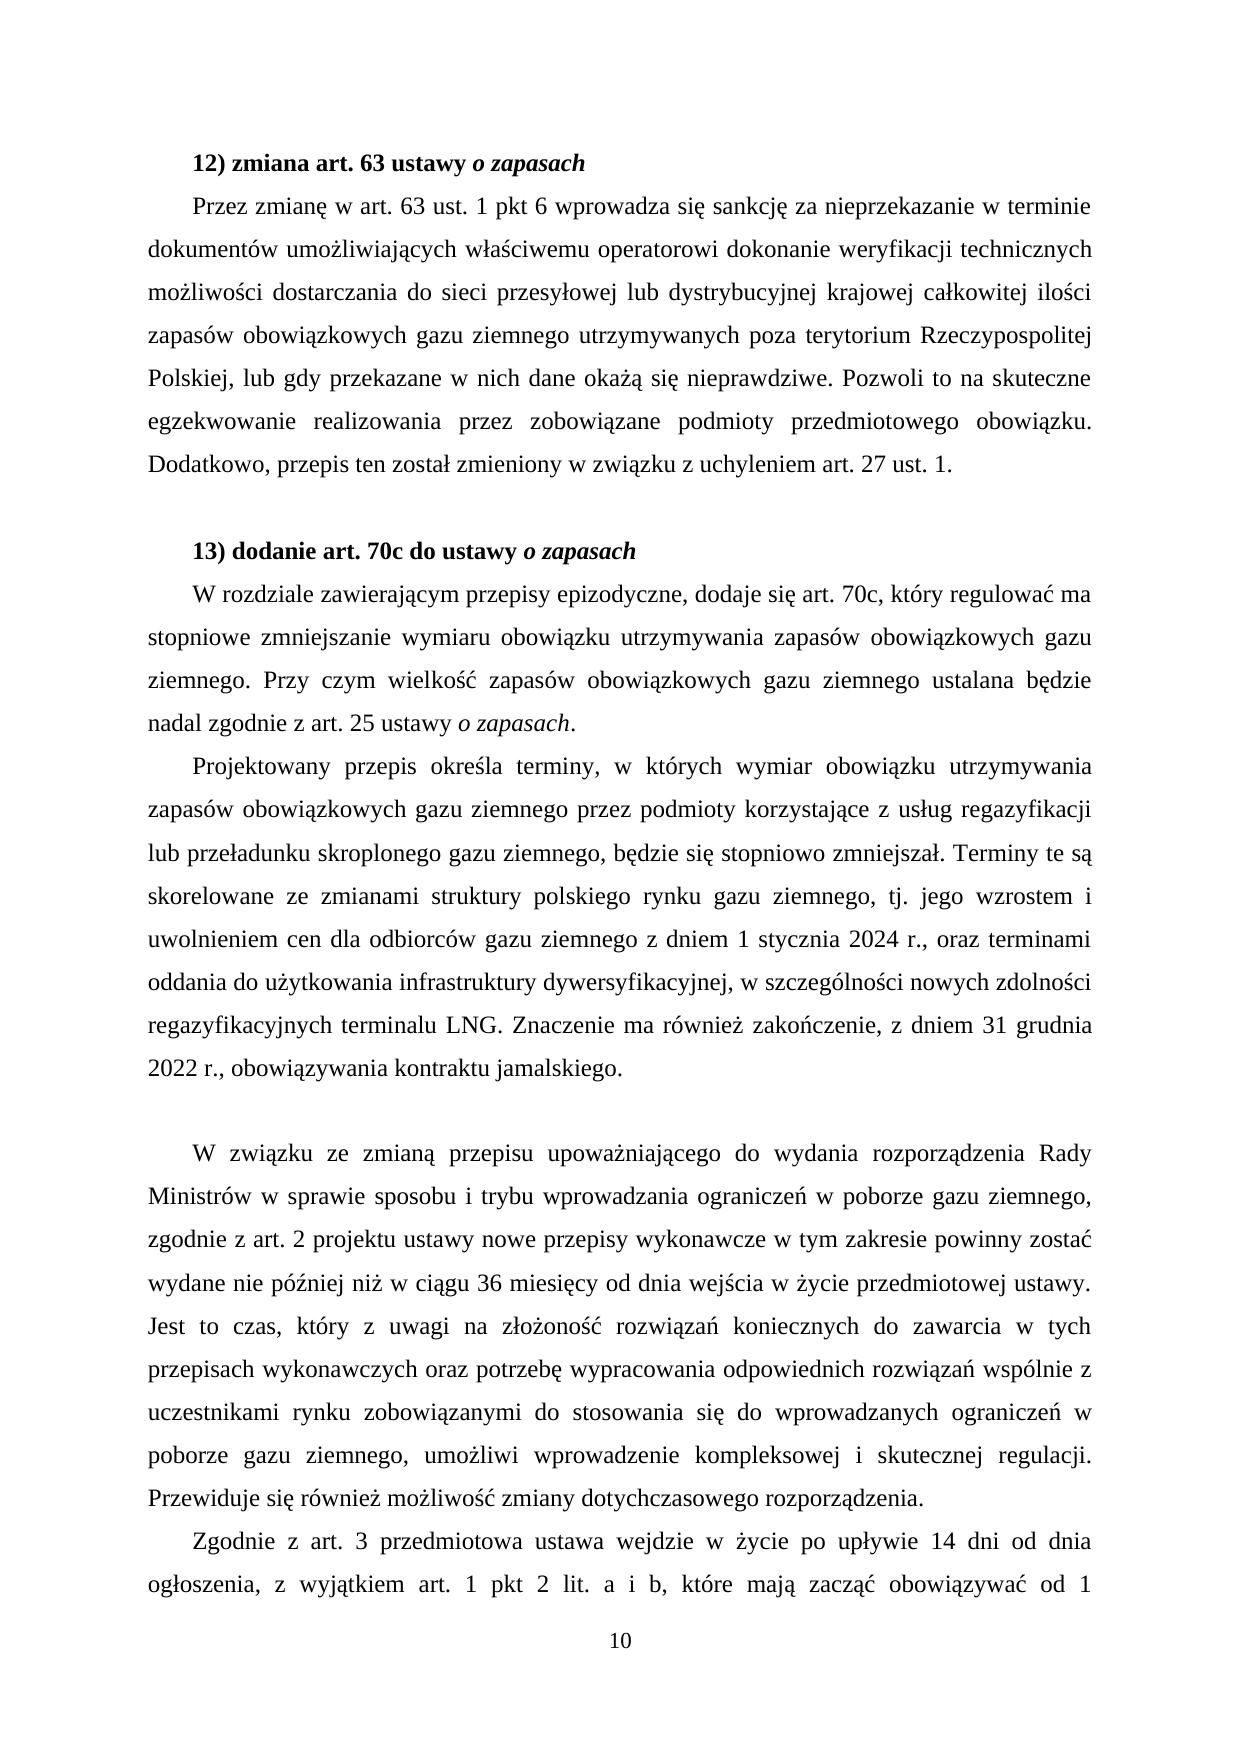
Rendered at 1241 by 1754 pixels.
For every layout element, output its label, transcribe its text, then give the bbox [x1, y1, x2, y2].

text W rozdziale zawierającym przepisy epizodyczne, dodaje się art. 70c, który regulować ma stopniowe zmniejszanie wymiaru obowiązku utrzymywania zapasów obowiązkowych gazu ziemnego. Przy czym wielkość zapasów obowiązkowych gazu ziemnego ustalana będzie nadal zgodnie z art. 25 ustawy o zapasach. [148, 579, 1093, 737]
text Projektowany przepis określa terminy, w których wymiar obowiązku utrzymywania zapasów obowiązkowych gazu ziemnego przez podmioty korzystające z usług regazyfikacji lub przeładunku skroplonego gazu ziemnego, będzie się stopniowo zmniejszał. Terminy te są skorelowane ze zmianami struktury polskiego rynku gazu ziemnego, tj. jego wzrostem i uwolnieniem cen dla odbiorców gazu ziemnego z dniem 1 stycznia 2024 r., oraz terminami oddania do użytkowania infrastruktury dywersyfikacyjnej, w szczególności nowych zdolności regazyfikacyjnych terminalu LNG. Znaczenie ma również zakończenie, z dniem 31 grudnia 2022 r., obowiązywania kontraktu jamalskiego. [148, 751, 1093, 1082]
text Przez zmianę w art. 63 ust. 1 pkt 6 wprowadza się sankcję za nieprzekazanie w terminie dokumentów umożliwiających właściwemu operatorowi dokonanie weryfikacji technicznych możliwości dostarczania do sieci przesyłowej lub dystrybucyjnej krajowej całkowitej ilości zapasów obowiązkowych gazu ziemnego utrzymywanych poza terytorium Rzeczypospolitej Polskiej, lub gdy przekazane w nich dane okażą się nieprawdziwe. Pozwoli to na skuteczne egzekwowanie realizowania przez zobowiązane podmioty przedmiotowego obowiązku. Dodatkowo, przepis ten został zmieniony w związku z uchyleniem art. 27 ust. 1. [148, 191, 1093, 478]
text W związku ze zmianą przepisu upoważniającego do wydania rozporządzenia Rady Ministrów w sprawie sposobu i trybu wprowadzania ograniczeń w poborze gazu ziemnego, zgodnie z art. 2 projektu ustawy nowe przepisy wykonawcze w tym zakresie powinny zostać wydane nie później niż w ciągu 36 miesięcy od dnia wejścia w życie przedmiotowej ustawy. Jest to czas, który z uwagi na złożoność rozwiązań koniecznych do zawarcia w tych przepisach wykonawczych oraz potrzebę wypracowania odpowiednich rozwiązań wspólnie z uczestnikami rynku zobowiązanymi do stosowania się do wprowadzanych ograniczeń w poborze gazu ziemnego, umożliwi wprowadzenie kompleksowej i skutecznej regulacji. Przewiduje się również możliwość zmiany dotychczasowego rozporządzenia. [148, 1138, 1093, 1512]
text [148, 1526, 1093, 1598]
text 12) zmiana art. 63 ustawy o zapasach [148, 148, 1093, 176]
text 13) dodanie art. 70c do ustawy o zapasach [148, 536, 1093, 564]
